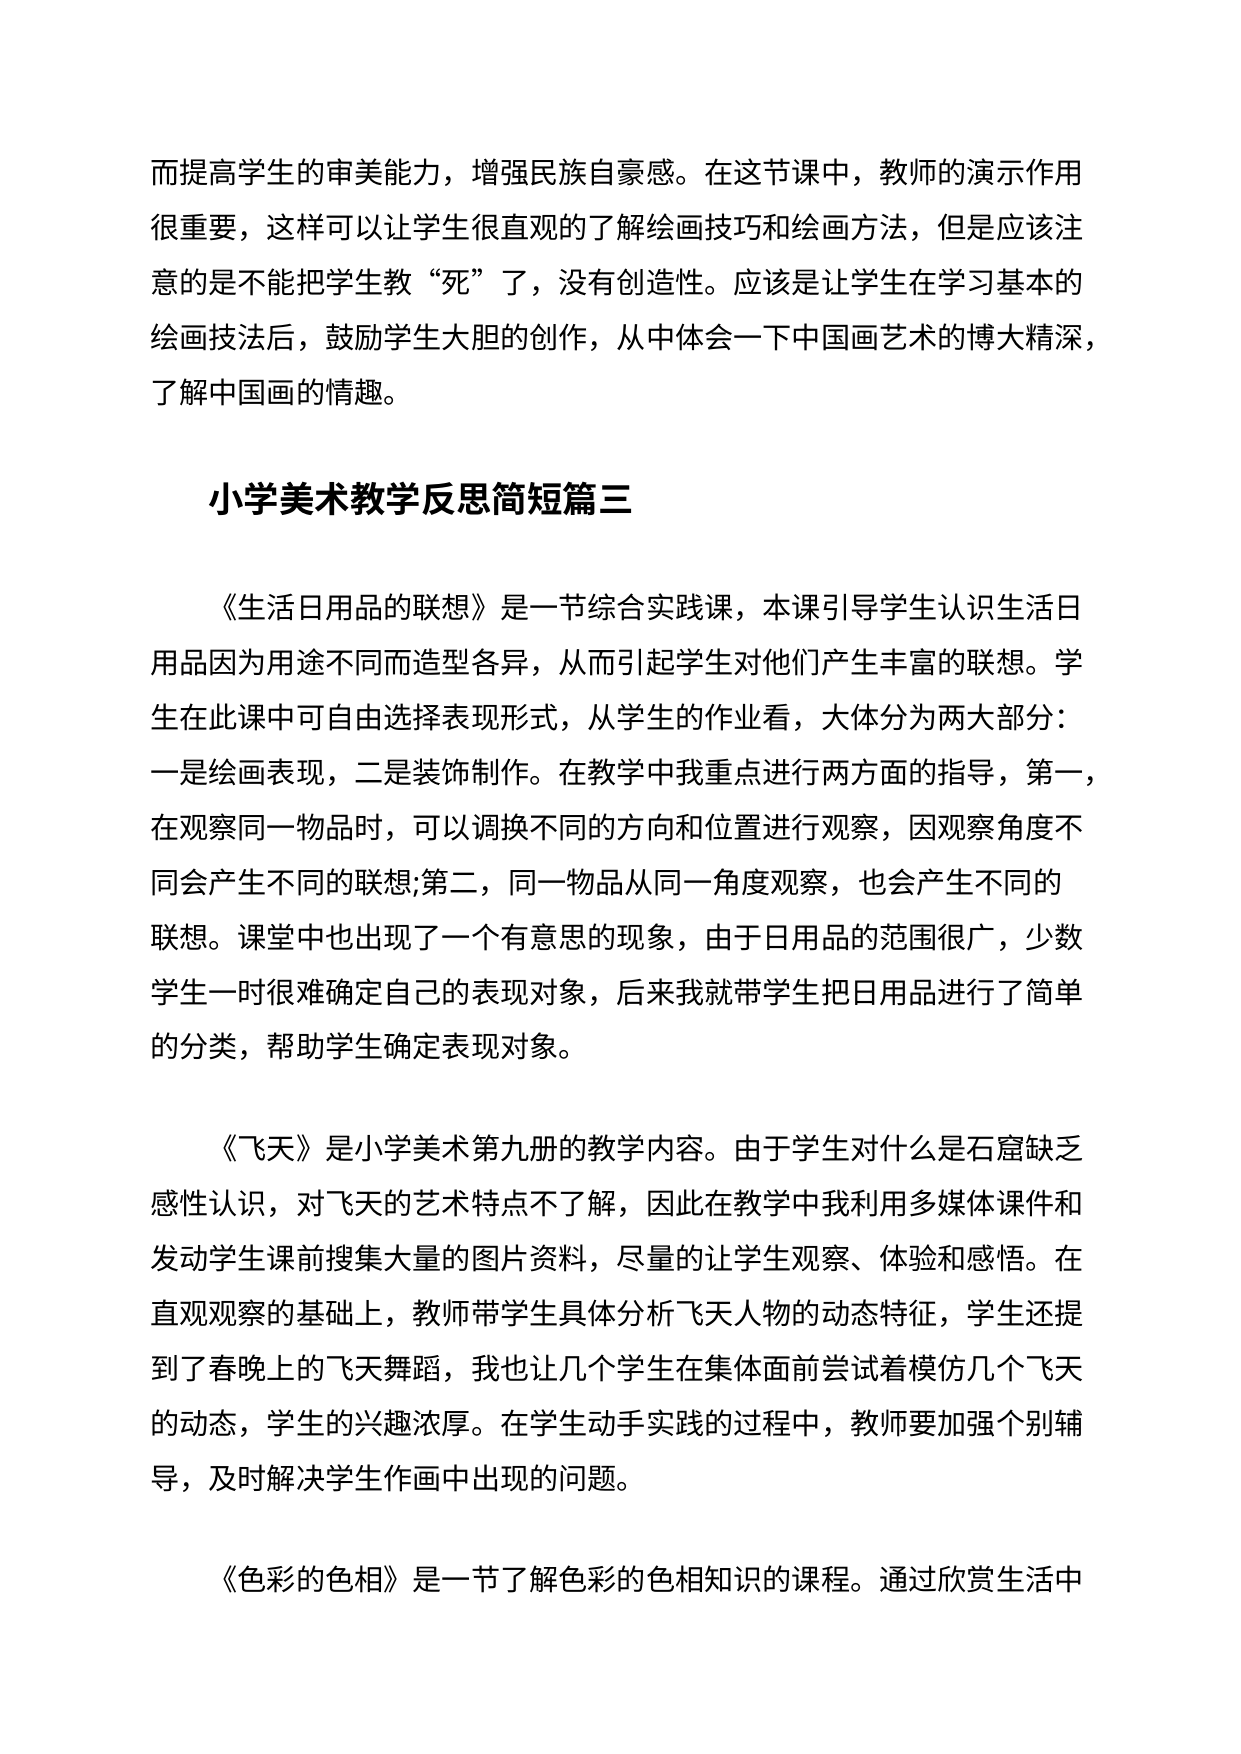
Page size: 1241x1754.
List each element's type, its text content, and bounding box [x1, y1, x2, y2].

text 小学美术教学反思简短篇三 [150, 471, 1090, 523]
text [150, 150, 1090, 412]
text 《生活日用品的联想》是一节综合实践课，本课引导学生认识生活日用品因为用途不同而造型各异，从而引起学生对他们产生丰富的联想。学生在此课中可自由选择表现形式，从学生的作业看，大体分为两大部分：一是绘画表现，二是装饰制作。在教学中我重点进行两方面的指导，第一，在观察同一物品时，可以调换不同的方向和位置进行观察，因观察角度不同会产生不同的联想;第二，同一物品从同一角度观察，也会产生不同的联想。课堂中也出现了一个有意思的现象，由于日用品的范围很广，少数学生一时很难确定自己的表现对象，后来我就带学生把日用品进行了简单的分类，帮助学生确定表现对象。 [150, 585, 1090, 1066]
text 《飞天》是小学美术第九册的教学内容。由于学生对什么是石窟缺乏感性认识，对飞天的艺术特点不了解，因此在教学中我利用多媒体课件和发动学生课前搜集大量的图片资料，尽量的让学生观察、体验和感悟。在直观观察的基础上，教师带学生具体分析飞天人物的动态特征，学生还提到了春晚上的飞天舞蹈，我也让几个学生在集体面前尝试着模仿几个飞天的动态，学生的兴趣浓厚。在学生动手实践的过程中，教师要加强个别辅导，及时解决学生作画中出现的问题。 [150, 1126, 1090, 1497]
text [150, 1557, 1090, 1599]
